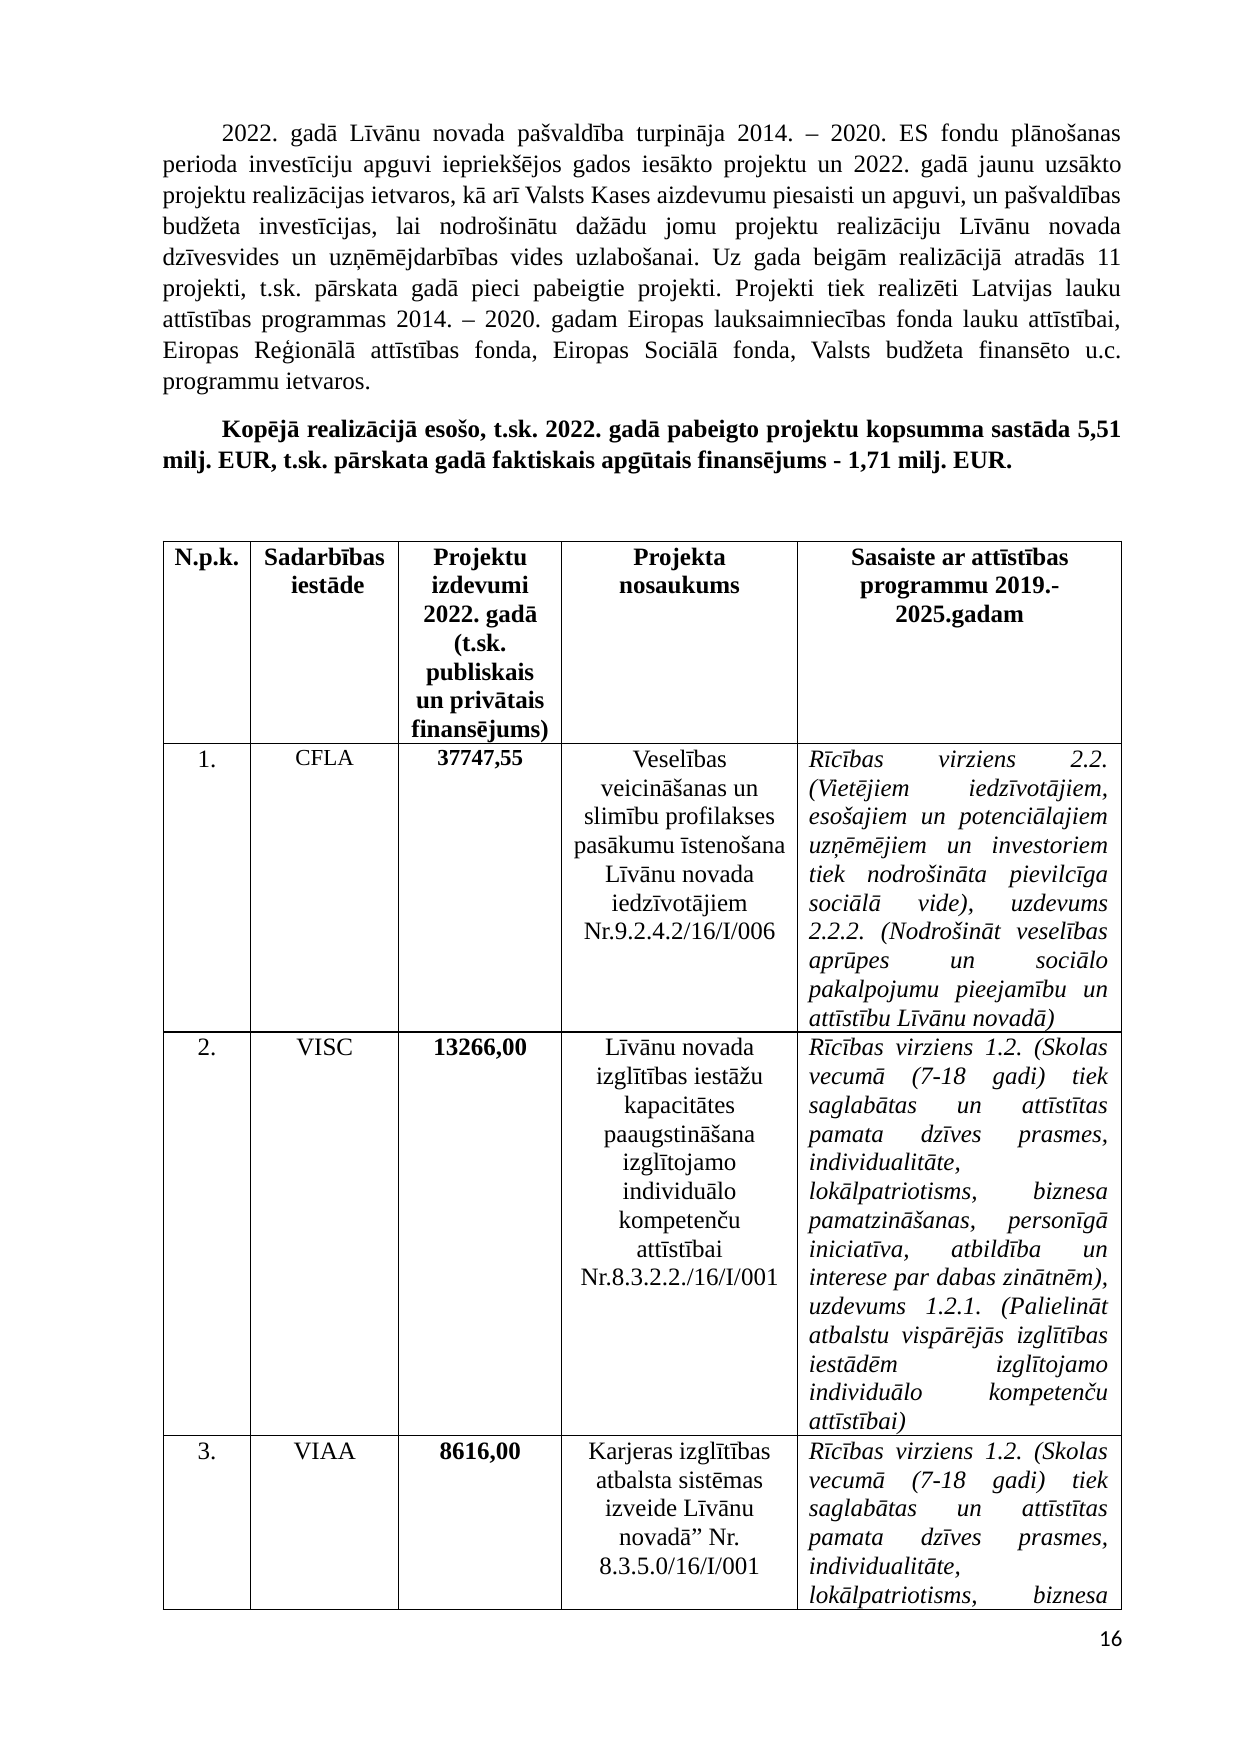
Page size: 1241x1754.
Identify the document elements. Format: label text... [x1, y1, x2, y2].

table_header Sasaiste ar attīstības programmu 2019.-2025.gadam [798, 542, 1121, 743]
table_header Projekta nosaukums [562, 542, 797, 743]
table_cell VIAA [251, 1436, 398, 1608]
table_cell CFLA [251, 744, 398, 1031]
table_cell Līvānu novada izglītības iestāžu kapacitātes paaugstināšana izglītojamo individuālo kompetenču attīstībai Nr.8.3.2.2./16/I/001 [562, 1033, 797, 1435]
text 2022. gadā Līvānu novada pašvaldība turpināja 2014. – 2020. ES fondu plānošanas perioda investīciju apguvi iepriekšējos gados iesākto projektu un 2022. gadā jaunu uzsākto projektu realizācijas ietvaros, kā arī Valsts Kases aizdevumu piesaisti un apguvi, un pašvaldības budžeta investīcijas, lai nodrošinātu dažādu jomu projektu realizāciju Līvānu novada dzīvesvides un uzņēmējdarbības vides uzlabošanai. Uz gada beigām realizācijā atradās 11 projekti, t.sk. pārskata gadā pieci pabeigtie projekti. Projekti tiek realizēti Latvijas lauku attīstības programmas 2014. – 2020. gadam Eiropas lauksaimniecības fonda lauku attīstībai, Eiropas Reģionālā attīstības fonda, Eiropas Sociālā fonda, Valsts budžeta finansēto u.c. programmu ietvaros. [162, 118, 1122, 395]
table_cell 37747,55 [399, 744, 561, 1031]
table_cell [798, 1436, 1121, 1608]
table_cell VISC [251, 1033, 398, 1435]
table_header Projektu izdevumi 2022. gadā (t.sk. publiskais un privātais finansējums) [399, 542, 561, 743]
table_cell 3. [164, 1436, 250, 1608]
table_cell 1. [164, 744, 250, 1031]
table_cell Veselības veicināšanas un slimību profilakses pasākumu īstenošana Līvānu novada iedzīvotājiem Nr.9.2.4.2/16/I/006 [562, 744, 797, 1031]
table_cell 8616,00 [399, 1436, 561, 1608]
table_cell 2. [164, 1033, 250, 1435]
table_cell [562, 1436, 797, 1608]
text Kopējā realizācijā esošo, t.sk. 2022. gadā pabeigto projektu kopsumma sastāda 5,51 milj. EUR, t.sk. pārskata gadā faktiskais apgūtais finansējums - 1,71 milj. EUR. [162, 414, 1122, 474]
table_cell 13266,00 [399, 1033, 561, 1435]
table_header Sadarbības iestāde [251, 542, 398, 743]
table_header N.p.k. [164, 542, 250, 743]
table_cell Rīcības virziens 2.2. (Vietējiem iedzīvotājiem, esošajiem un potenciālajiem uzņēmējiem un investoriem tiek nodrošināta pievilcīga sociālā vide), uzdevums 2.2.2. (Nodrošināt veselības aprūpes un sociālo pakalpojumu pieejamību un attīstību Līvānu novadā) [798, 744, 1121, 1031]
